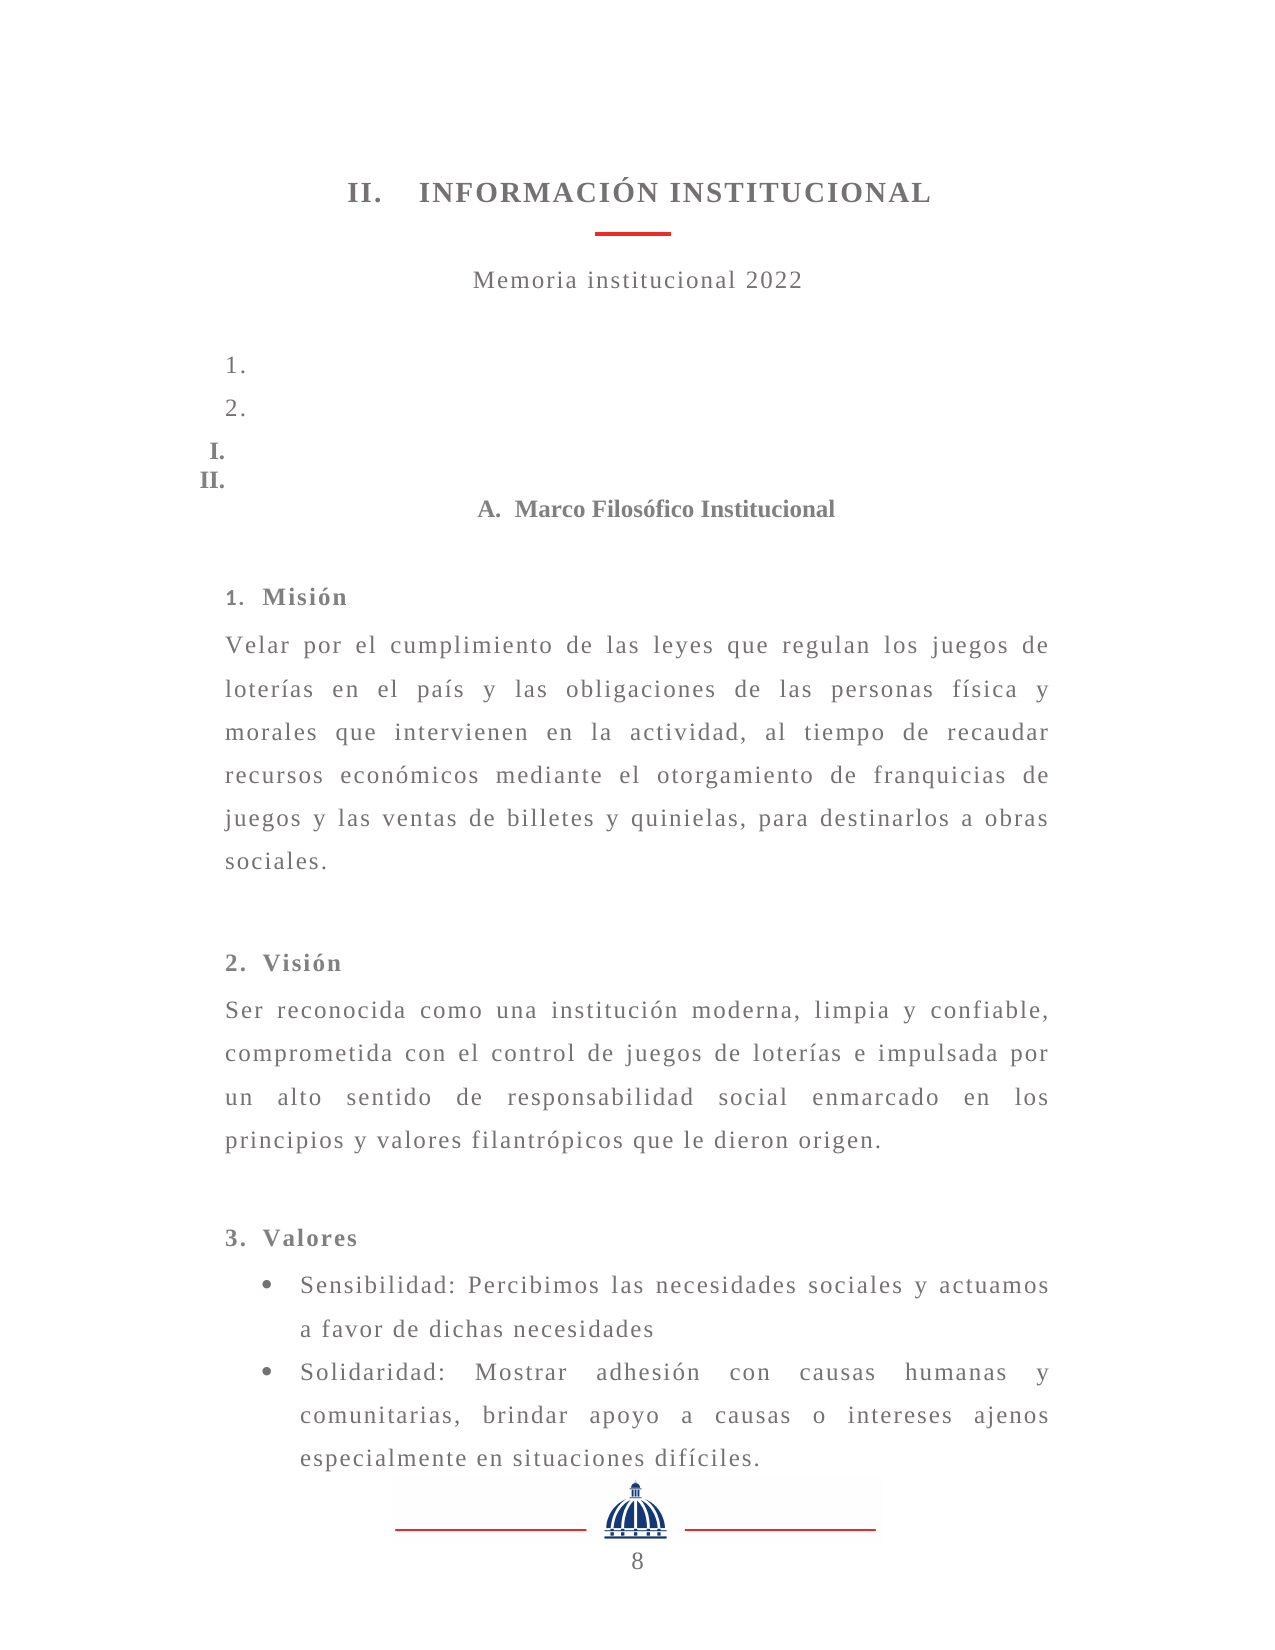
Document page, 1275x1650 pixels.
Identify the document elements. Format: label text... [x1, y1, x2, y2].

subtitle Valores [225, 1223, 1050, 1252]
list Marco Filosófico Institucional [262, 494, 1050, 523]
text Velar por el cumplimiento de las leyes que regulan los juegos de loterías en el país y las obligaciones de las personas física y morales que intervienen en la actividad, al tiempo de recaudar recursos económicos mediante el otorgamiento de franquicias de juegos y las ventas de billetes y quinielas, para destinarlos a obras sociales. [225, 631, 1050, 875]
subtitle Misión [225, 582, 1050, 612]
list Sensibilidad: Percibimos las necesidades sociales y actuamos a favor de dichas necesidades [262, 1271, 1050, 1342]
picture [391, 1476, 884, 1544]
text Ser reconocida como una institución moderna, limpia y confiable, comprometida con el control de juegos de loterías e impulsada por un alto sentido de responsabilidad social enmarcado en los principios y valores filantrópicos que le dieron origen. [225, 995, 1050, 1153]
list Solidaridad: Mostrar adhesión con causas humanas y comunitarias, brindar apoyo a causas o intereses ajenos especialmente en situaciones difíciles. [262, 1357, 1050, 1472]
subtitle INFORMACIÓN INSTITUCIONAL [262, 175, 1050, 208]
subtitle Visión [225, 948, 1050, 976]
text Memoria institucional 2022 [225, 265, 1050, 294]
